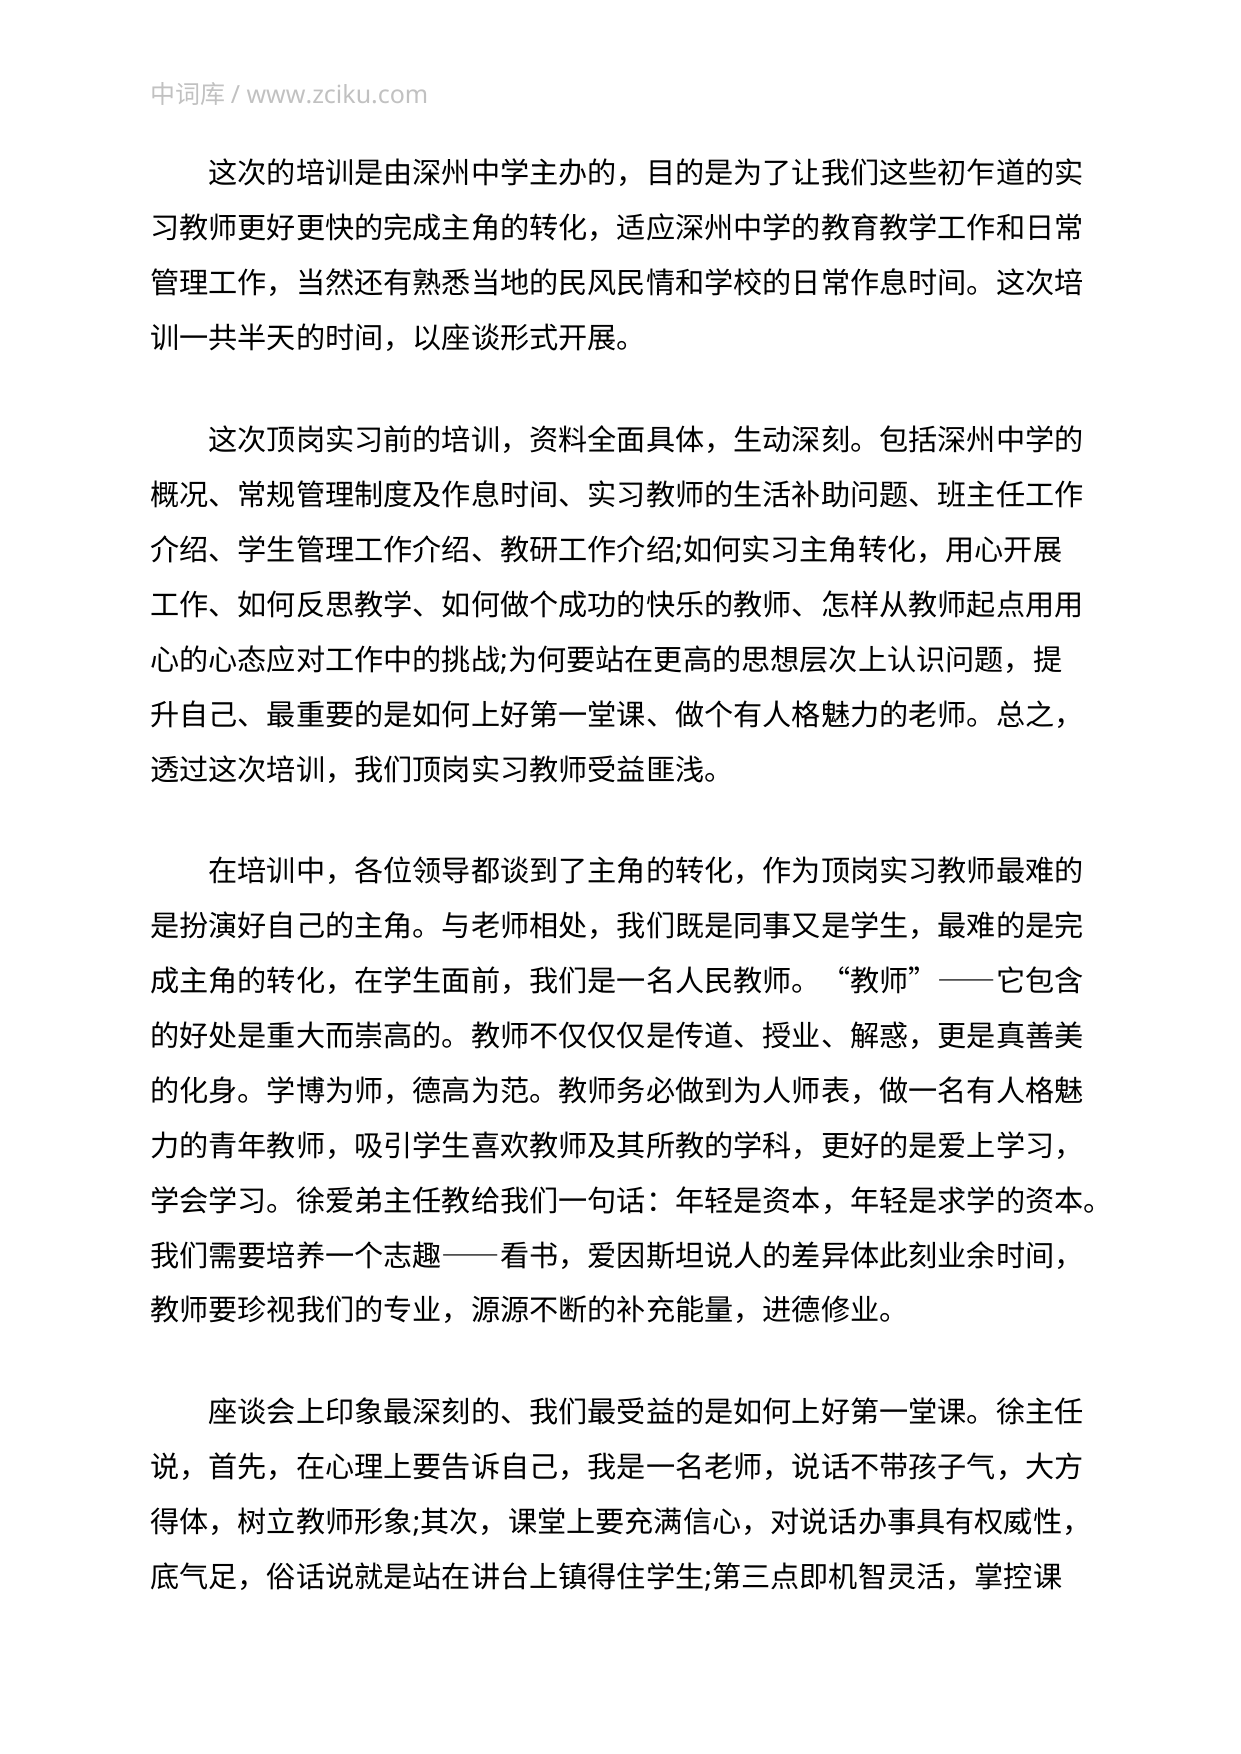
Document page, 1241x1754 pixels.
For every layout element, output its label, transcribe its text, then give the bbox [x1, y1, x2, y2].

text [150, 1389, 1090, 1596]
text 这次顶岗实习前的培训，资料全面具体，生动深刻。包括深州中学的概况、常规管理制度及作息时间、实习教师的生活补助问题、班主任工作介绍、学生管理工作介绍、教研工作介绍;如何实习主角转化，用心开展工作、如何反思教学、如何做个成功的快乐的教师、怎样从教师起点用用心的心态应对工作中的挑战;为何要站在更高的思想层次上认识问题，提升自己、最重要的是如何上好第一堂课、做个有人格魅力的老师。总之，透过这次培训，我们顶岗实习教师受益匪浅。 [150, 416, 1090, 788]
text 在培训中，各位领导都谈到了主角的转化，作为顶岗实习教师最难的是扮演好自己的主角。与老师相处，我们既是同事又是学生，最难的是完成主角的转化，在学生面前，我们是一名人民教师。“教师”——它包含的好处是重大而崇高的。教师不仅仅仅是传道、授业、解惑，更是真善美的化身。学博为师，德高为范。教师务必做到为人师表，做一名有人格魅力的青年教师，吸引学生喜欢教师及其所教的学科，更好的是爱上学习，学会学习。徐爱弟主任教给我们一句话：年轻是资本，年轻是求学的资本。我们需要培养一个志趣——看书，爱因斯坦说人的差异体此刻业余时间，教师要珍视我们的专业，源源不断的补充能量，进德修业。 [150, 848, 1090, 1329]
text 这次的培训是由深州中学主办的，目的是为了让我们这些初乍道的实习教师更好更快的完成主角的转化，适应深州中学的教育教学工作和日常管理工作，当然还有熟悉当地的民风民情和学校的日常作息时间。这次培训一共半天的时间，以座谈形式开展。 [150, 150, 1090, 357]
